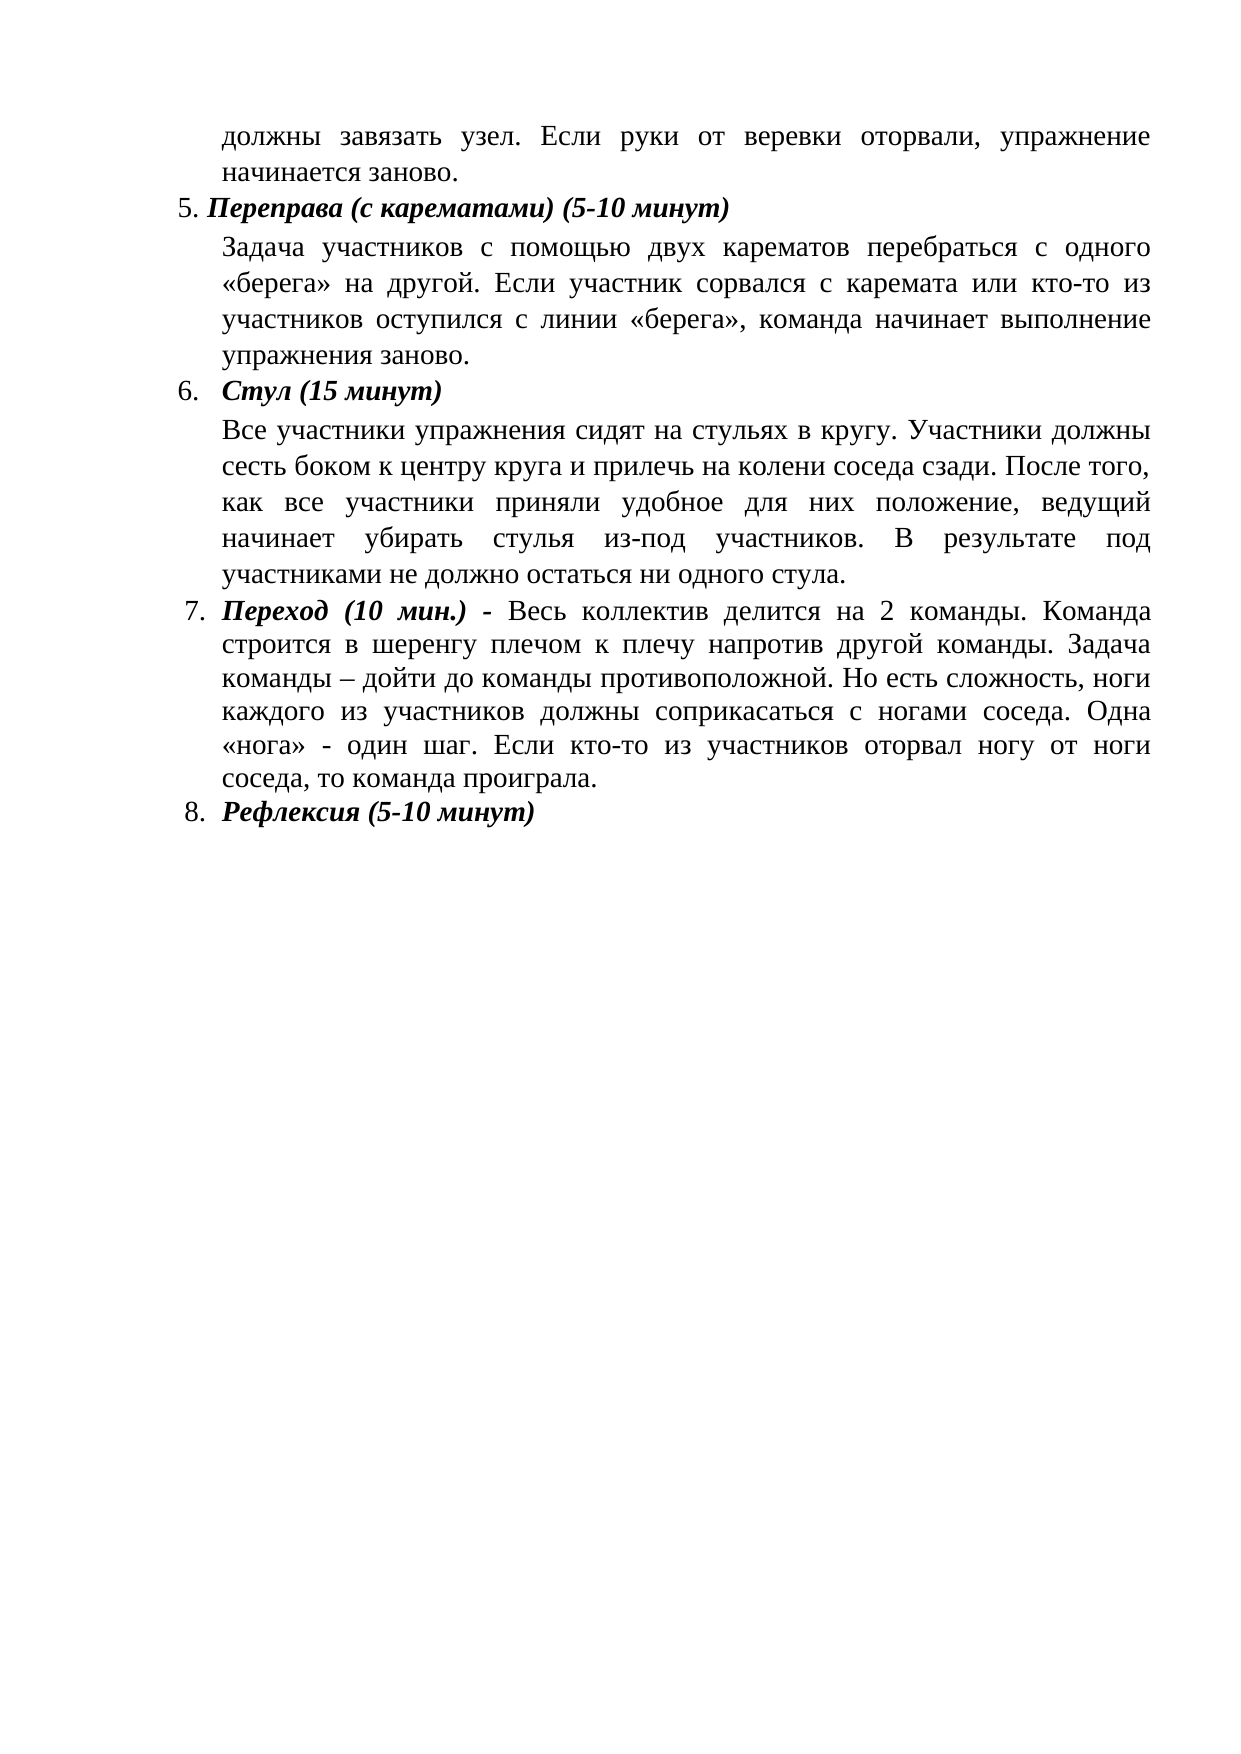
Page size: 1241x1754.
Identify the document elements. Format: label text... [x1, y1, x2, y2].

list Переправа (с карематами) (5-10 минут) [177, 190, 1152, 224]
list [222, 118, 1152, 188]
list Стул (15 минут) [177, 373, 1152, 407]
list Рефлексия (5-10 минут) [184, 794, 1152, 828]
list Задача участников с помощью двух карематов перебраться с одного «берега» на другой. Если участник сорвался с каремата или кто-то из участников оступился с линии «берега», команда начинает выполнение упражнения заново. [222, 229, 1152, 371]
list Переход (10 мин.) - Весь коллектив делится на 2 команды. Команда строится в шеренгу плечом к плечу напротив другой команды. Задача команды – дойти до команды противоположной. Но есть сложность, ноги каждого из участников должны соприкасаться с ногами соседа. Одна «нога» - один шаг. Если кто-то из участников оторвал ногу от ноги соседа, то команда проиграла. [184, 593, 1152, 794]
list Все участники упражнения сидят на стульях в кругу. Участники должны сесть боком к центру круга и прилечь на колени соседа сзади. После того, как все участники приняли удобное для них положение, ведущий начинает убирать стулья из-под участников. В результате под участниками не должно остаться ни одного стула. [222, 412, 1152, 590]
